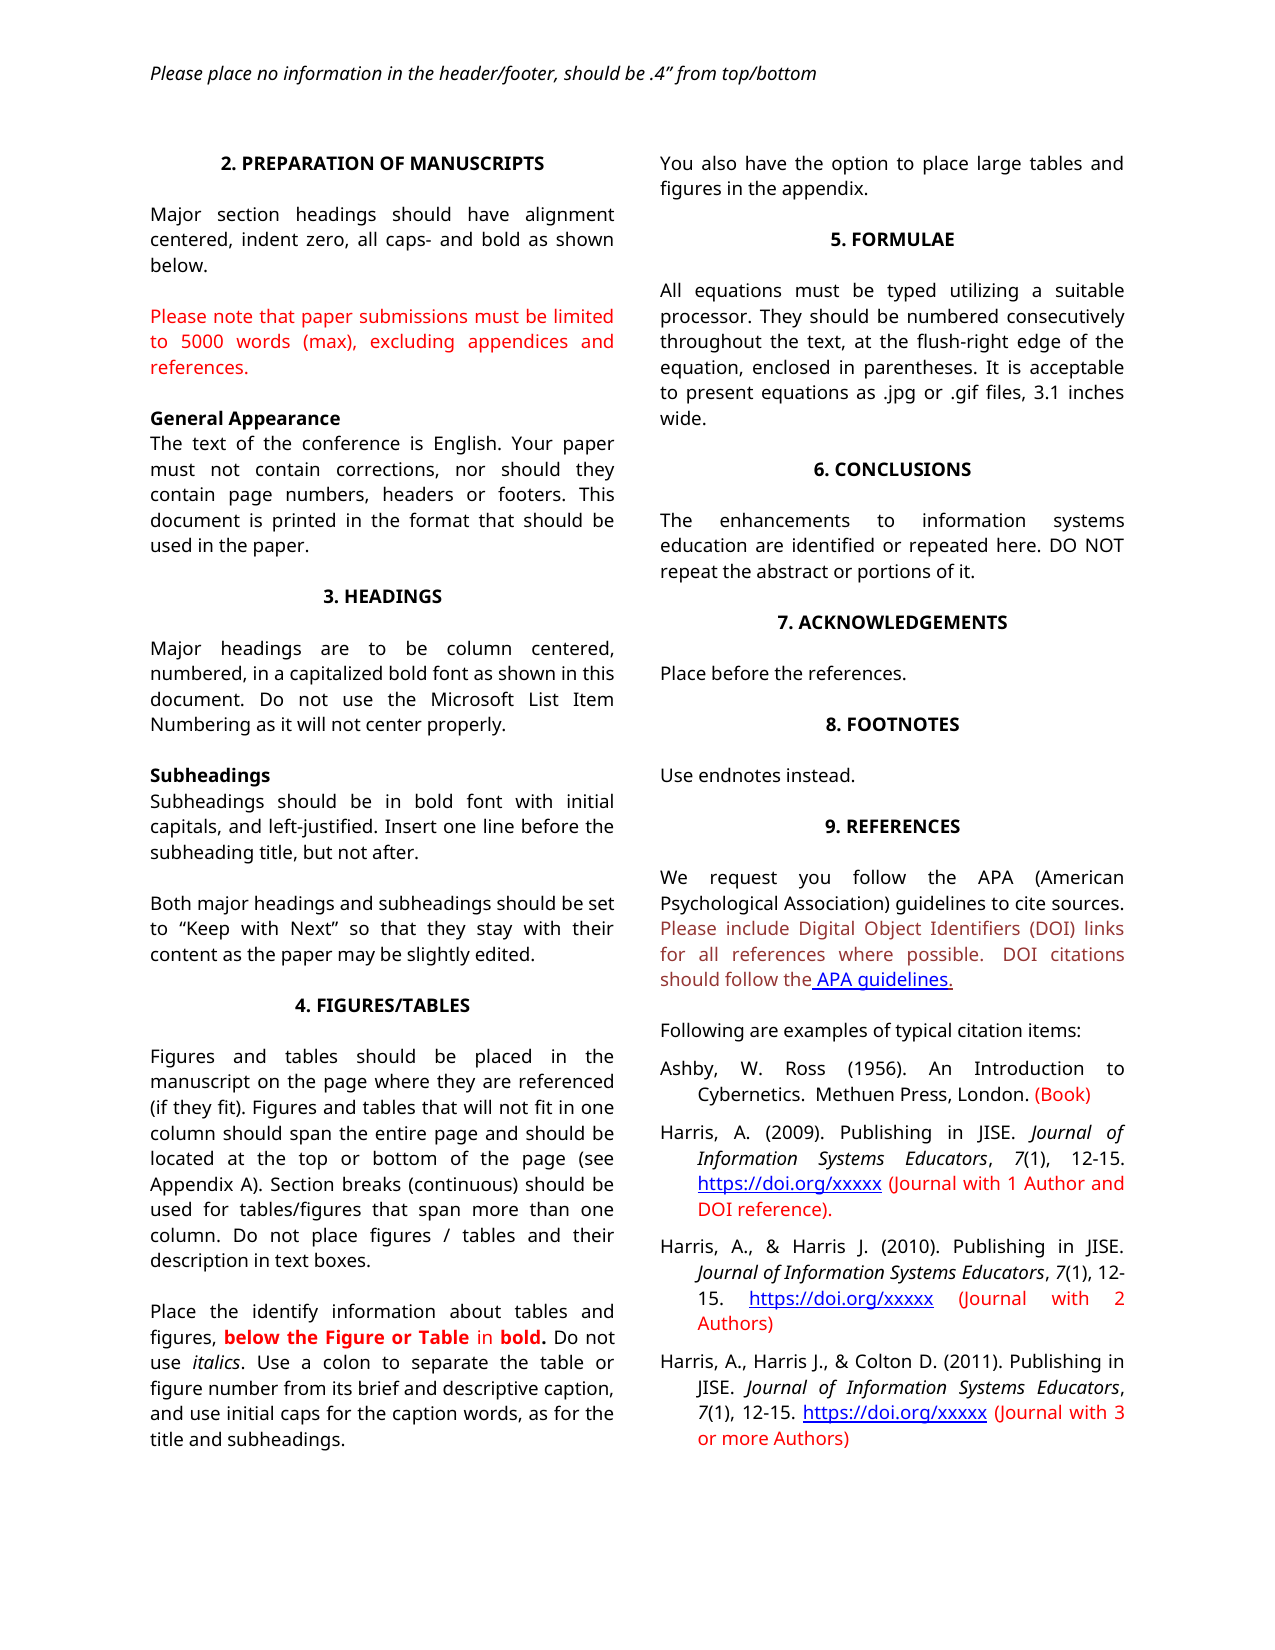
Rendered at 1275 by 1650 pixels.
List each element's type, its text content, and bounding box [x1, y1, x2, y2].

text 5. FORMULAE [660, 227, 1125, 252]
text Place before the references. [660, 660, 1125, 686]
text Harris, A., & Harris J. (2010). Publishing in JISE. Journal of Information Systems Educators, 7(1), 12-15. https://doi.org/xxxxx (Journal with 2 Authors) [660, 1234, 1125, 1336]
text All equations must be typed utilizing a suitable processor. They should be numbered consecutively throughout the text, at the flush-right edge of the equation, enclosed in parentheses. It is acceptable to present equations as .jpg or .gif files, 3.1 inches wide. [660, 278, 1125, 431]
text Figures and tables should be placed in the manuscript on the page where they are referenced (if they fit). Figures and tables that will not fit in one column should span the entire page and should be located at the top or bottom of the page (see Appendix A). Section breaks (continuous) should be used for tables/figures that span more than one column. Do not place figures / tables and their description in text boxes. [150, 1043, 615, 1273]
text Please note that paper submissions must be limited to 5000 words (max), excluding appendices and references. [150, 303, 615, 380]
text 2. PREPARATION OF MANUSCRIPTS [150, 150, 615, 176]
text 7. ACKNOWLEDGEMENTS [660, 609, 1125, 635]
text 6. CONCLUSIONS [660, 456, 1125, 482]
text Harris, A. (2009). Publishing in JISE. Journal of Information Systems Educators, 7(1), 12-15. https://doi.org/xxxxx (Journal with 1 Author and DOI reference). [660, 1119, 1125, 1221]
text Major headings are to be column centered, numbered, in a capitalized bold font as shown in this document. Do not use the Microsoft List Item Numbering as it will not center properly. [150, 635, 615, 737]
text 3. HEADINGS [150, 584, 615, 609]
text Subheadings should be in bold font with initial capitals, and left-justified. Insert one line before the subheading title, but not after. [150, 788, 615, 864]
text Major section headings should have alignment centered, indent zero, all caps- and bold as shown below. [150, 201, 615, 278]
text 9. REFERENCES [660, 813, 1125, 839]
text The enhancements to information systems education are identified or repeated here. DO NOT repeat the abstract or portions of it. [660, 507, 1125, 584]
text Harris, A., Harris J., & Colton D. (2011). Publishing in JISE. Journal of Information Systems Educators, 7(1), 12-15. https://doi.org/xxxxx (Journal with 3 or more Authors) [660, 1348, 1125, 1451]
text Subheadings [150, 762, 615, 788]
text 8. FOOTNOTES [660, 711, 1125, 737]
text Following are examples of typical citation items: [660, 1018, 1125, 1043]
text Both major headings and subheadings should be set to “Keep with Next” so that they stay with their content as the paper may be slightly edited. [150, 890, 615, 967]
text General Appearance [150, 405, 615, 431]
text The text of the conference is English. Your paper must not contain corrections, nor should they contain page numbers, headers or footers. This document is printed in the format that should be used in the paper. [150, 431, 615, 558]
text You also have the option to place large tables and figures in the appendix. [660, 150, 1125, 201]
text Use endnotes instead. [660, 762, 1125, 788]
text Ashby, W. Ross (1956). An Introduction to Cybernetics. Methuen Press, London. (Book) [660, 1056, 1125, 1107]
text We request you follow the APA (American Psychological Association) guidelines to cite sources. Please include Digital Object Identifiers (DOI) links for all references where possible. DOI citations should follow the APA guidelines. [660, 864, 1125, 992]
text Place the identify information about tables and figures, below the Figure or Table in bold. Do not use italics. Use a colon to separate the table or figure number from its brief and descriptive caption, and use initial caps for the caption words, as for the title and subheadings. [150, 1298, 615, 1452]
text 4. FIGURES/TABLES [150, 992, 615, 1018]
